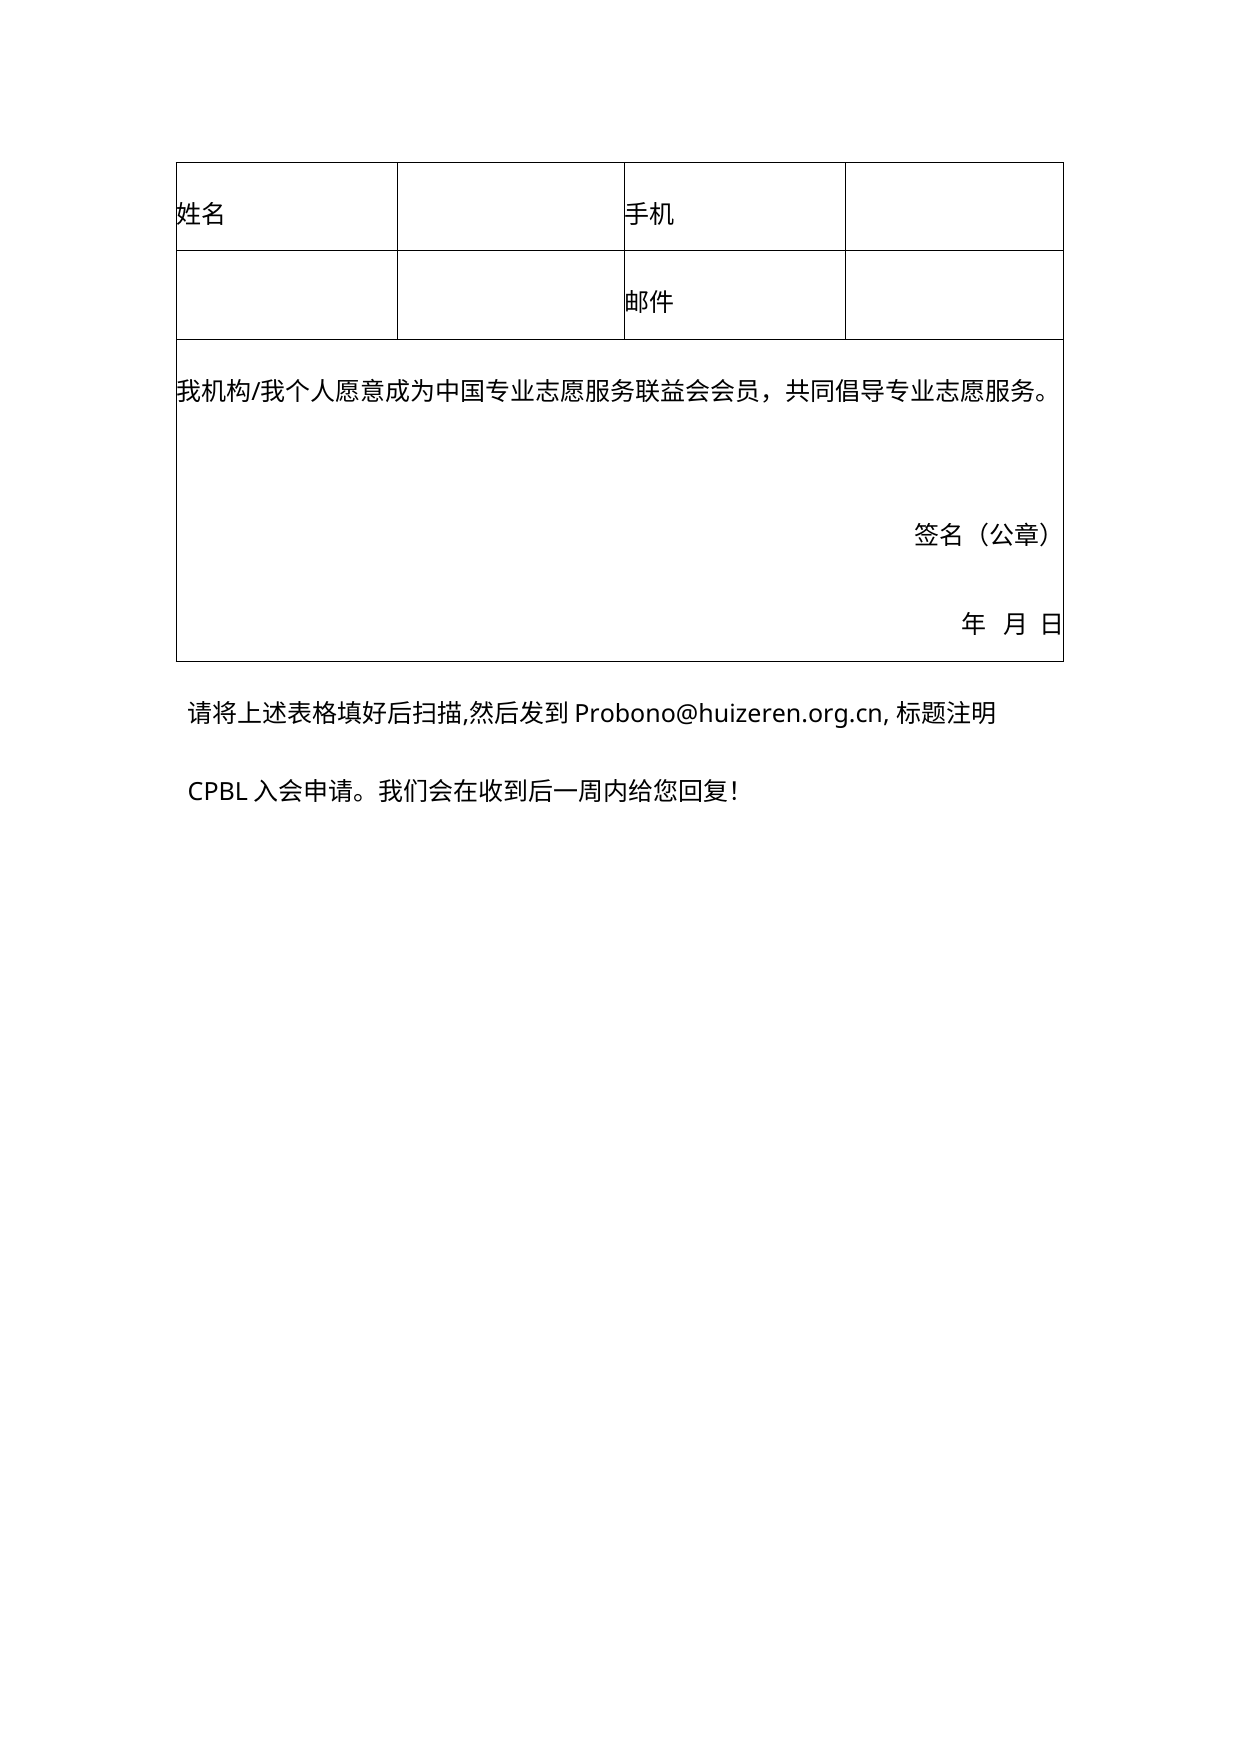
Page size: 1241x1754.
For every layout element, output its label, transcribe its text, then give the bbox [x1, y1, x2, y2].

table_cell [177, 251, 397, 339]
table_cell 手机 [625, 163, 845, 250]
table_cell 姓名 [177, 163, 397, 250]
text 请将上述表格填好后扫描,然后发到Probono@huizeren.org.cn, 标题注明CPBL入会申请。我们会在收到后一周内给您回复！ [187, 679, 1053, 822]
table_cell [846, 163, 1063, 250]
table_cell 邮件 [625, 251, 845, 339]
table_cell 我机构/我个人愿意成为中国专业志愿服务联益会会员，共同倡导专业志愿服务。 签名（公章） 年 月 日 [177, 340, 1063, 661]
table_cell [846, 251, 1063, 339]
table_cell [398, 251, 624, 339]
table_cell [398, 163, 624, 250]
